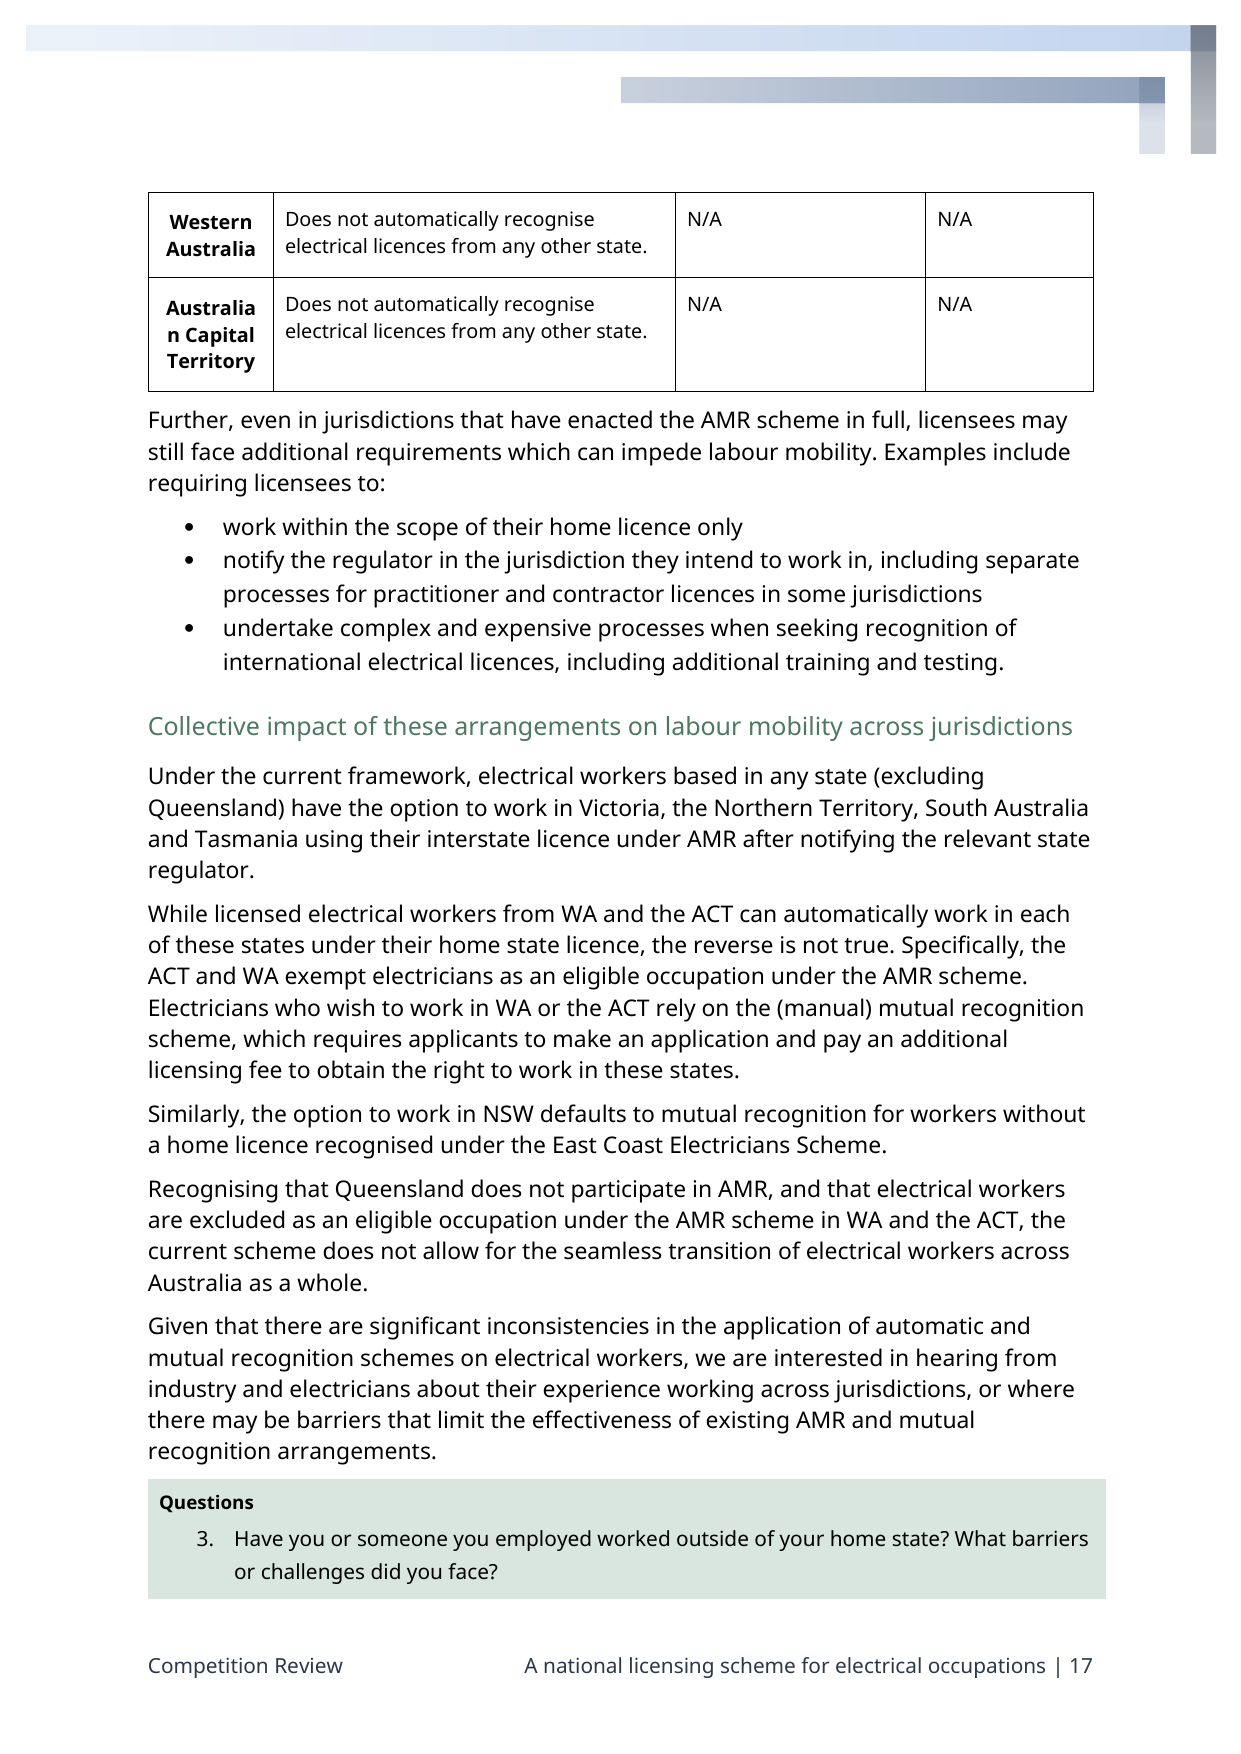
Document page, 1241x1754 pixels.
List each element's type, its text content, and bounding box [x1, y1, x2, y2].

subtitle Collective impact of these arrangements on labour mobility across jurisdictions [148, 708, 1093, 743]
table_cell N/A [676, 193, 925, 277]
text Recognising that Queensland does not participate in AMR, and that electrical workers are excluded as an eligible occupation under the AMR scheme in WA and the ACT, the current scheme does not allow for the seamless transition of electrical workers across Australia as a whole. [148, 1173, 1093, 1298]
table_cell N/A [676, 278, 925, 391]
table_cell Does not automatically recognise electrical licences from any other state. [274, 278, 675, 391]
table_cell Australian Capital Territory [149, 278, 273, 391]
text While licensed electrical workers from WA and the ACT can automatically work in each of these states under their home state licence, the reverse is not true. Specifically, the ACT and WA exempt electricians as an eligible occupation under the AMR scheme. Electricians who wish to work in WA or the ACT rely on the (manual) mutual recognition scheme, which requires applicants to make an application and pay an additional licensing fee to obtain the right to work in these states. [148, 898, 1093, 1085]
text Given that there are significant inconsistencies in the application of automatic and mutual recognition schemes on electrical workers, we are interested in hearing from industry and electricians about their experience working across jurisdictions, or where there may be barriers that limit the effectiveness of existing AMR and mutual recognition arrangements. [148, 1310, 1093, 1466]
list work within the scope of their home licence only [185, 511, 1093, 542]
text Similarly, the option to work in NSW defaults to mutual recognition for workers without a home licence recognised under the East Coast Electricians Scheme. [148, 1098, 1093, 1160]
text Under the current framework, electrical workers based in any state (excluding Queensland) have the option to work in Victoria, the Northern Territory, South Australia and Tasmania using their interstate licence under AMR after notifying the relevant state regulator. [148, 760, 1093, 885]
table_cell N/A [926, 278, 1093, 391]
table_cell Western Australia [149, 193, 273, 277]
list undertake complex and expensive processes when seeking recognition of international electrical licences, including additional training and testing. [185, 612, 1093, 677]
table_cell N/A [926, 193, 1093, 277]
text Further, even in jurisdictions that have enacted the AMR scheme in full, licensees may still face additional requirements which can impede labour mobility. Examples include requiring licensees to: [148, 404, 1093, 498]
table_cell Does not automatically recognise electrical licences from any other state. [274, 193, 675, 277]
picture [0, 0, 1241, 154]
list notify the regulator in the jurisdiction they intend to work in, including separate processes for practitioner and contractor licences in some jurisdictions [185, 544, 1093, 609]
